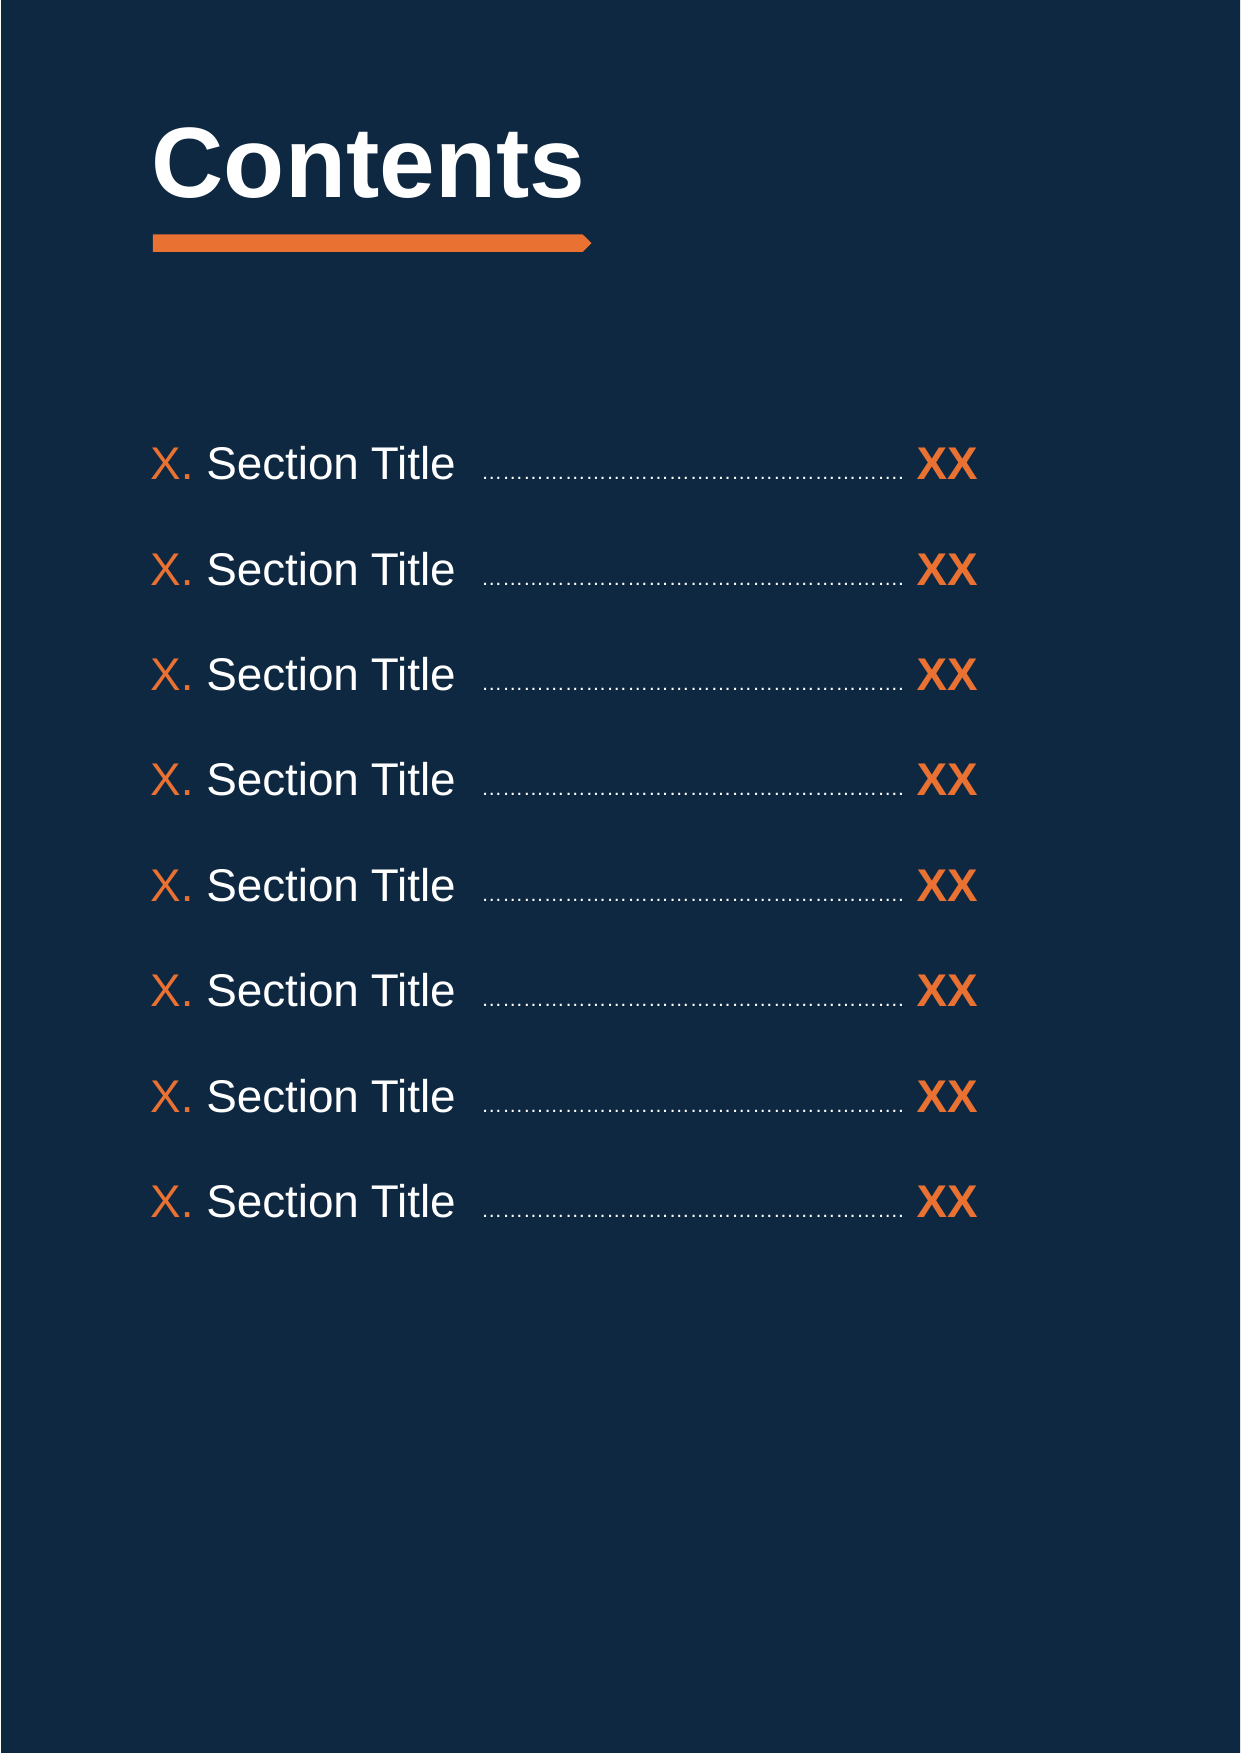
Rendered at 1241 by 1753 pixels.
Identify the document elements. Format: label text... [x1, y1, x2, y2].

text X. Section Title ……………………………………………………. XX [150, 437, 1090, 489]
text X. Section Title ……………………………………………………. XX [150, 753, 1090, 806]
text X. Section Title ……………………………………………………. XX [150, 964, 1090, 1016]
text X. Section Title ……………………………………………………. XX [150, 542, 1090, 595]
text X. Section Title ……………………………………………………. XX [150, 858, 1090, 911]
text X. Section Title ……………………………………………………. XX [150, 1069, 1090, 1122]
text X. Section Title ……………………………………………………. XX [150, 1174, 1090, 1227]
text X. Section Title ……………………………………………………. XX [150, 647, 1090, 700]
